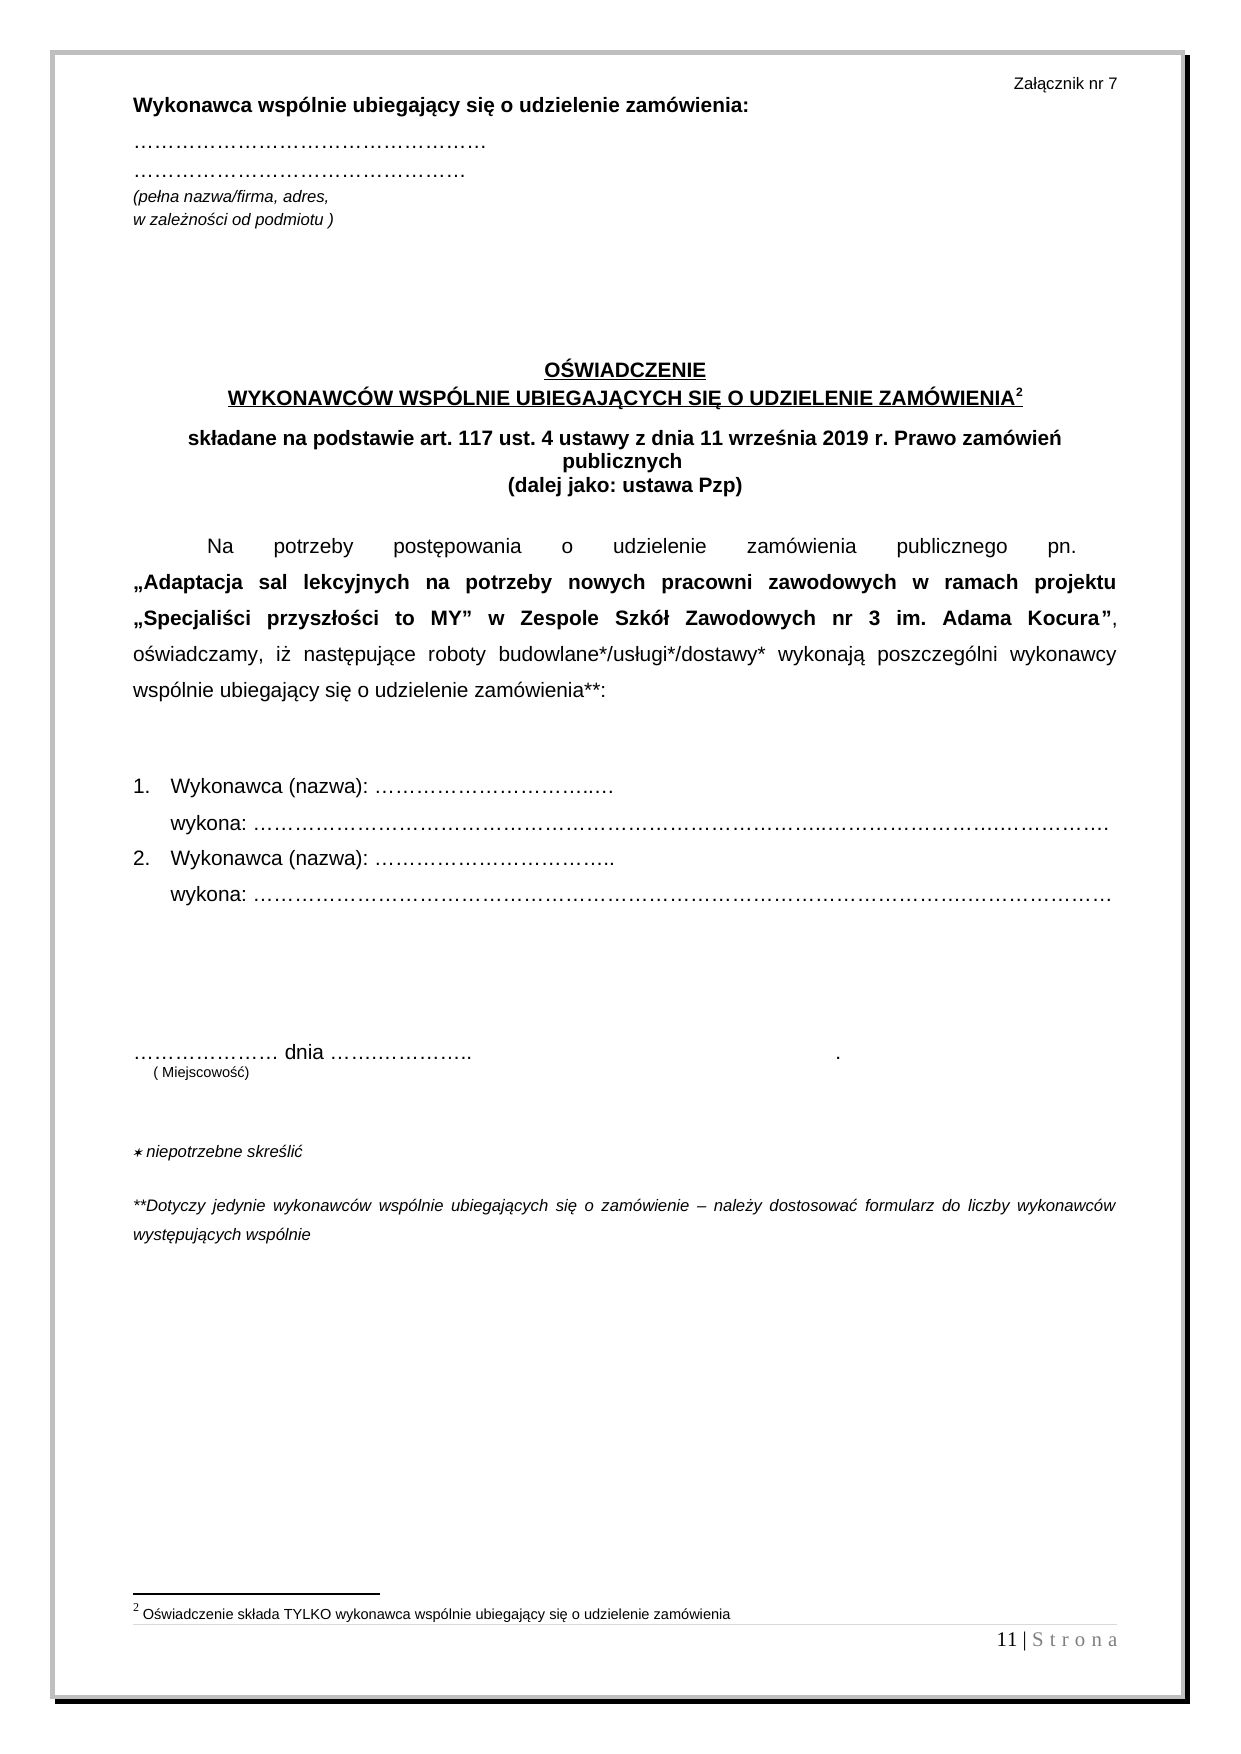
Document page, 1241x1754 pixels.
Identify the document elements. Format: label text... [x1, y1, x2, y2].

text ………………… dnia …….………….. . [133, 1040, 1117, 1064]
text (pełna nazwa/firma, adres, [133, 186, 497, 206]
text Wykonawca wspólnie ubiegający się o udzielenie zamówienia: [133, 93, 1117, 117]
text WYKONAWCÓW WSPÓLNIE UBIEGAJĄCYCH SIĘ O UDZIELENIE ZAMÓWIENIA [133, 385, 1117, 409]
text ………………………………………… [133, 158, 497, 182]
text niepotrzebne skreślić [133, 1142, 1117, 1161]
list wykona: ………………………………………………………………………………………….………………… [170, 882, 1117, 906]
list Wykonawca (nazwa): …………………………..… [133, 774, 1117, 798]
list Wykonawca (nazwa): …………………………….. [133, 846, 1117, 870]
list wykona: ………………………………………………………………………..…………………….……………. [170, 810, 1117, 834]
text składane na podstawie art. 117 ust. 4 ustawy z dnia 11 września 2019 r. Prawo zamówień publicznych (dalej jako: ustawa Pzp) [133, 425, 1117, 497]
text …………………………………………… [133, 129, 497, 153]
text Na potrzeby postępowania o udzielenie zamówienia publicznego pn. „Adaptacja sal lekcyjnych na potrzeby nowych pracowni zawodowych w ramach projektu „Specjaliści przyszłości to MY” w Zespole Szkół Zawodowych nr 3 im. Adama Kocura”, oświadczamy, iż następujące roboty budowlane*/usługi*/dostawy* wykonają poszczególni wykonawcy wspólnie ubiegający się o udzielenie zamówienia**: [133, 534, 1117, 701]
text ( Miejscowość) [133, 1064, 1117, 1081]
text w zależności od podmiotu ) [133, 209, 497, 228]
text **Dotyczy jedynie wykonawców wspólnie ubiegających się o zamówienie – należy dostosować formularz do liczby wykonawców występujących wspólnie [133, 1196, 1117, 1243]
text OŚWIADCZENIE [133, 358, 1117, 382]
text Załącznik nr 7 [133, 74, 1117, 93]
